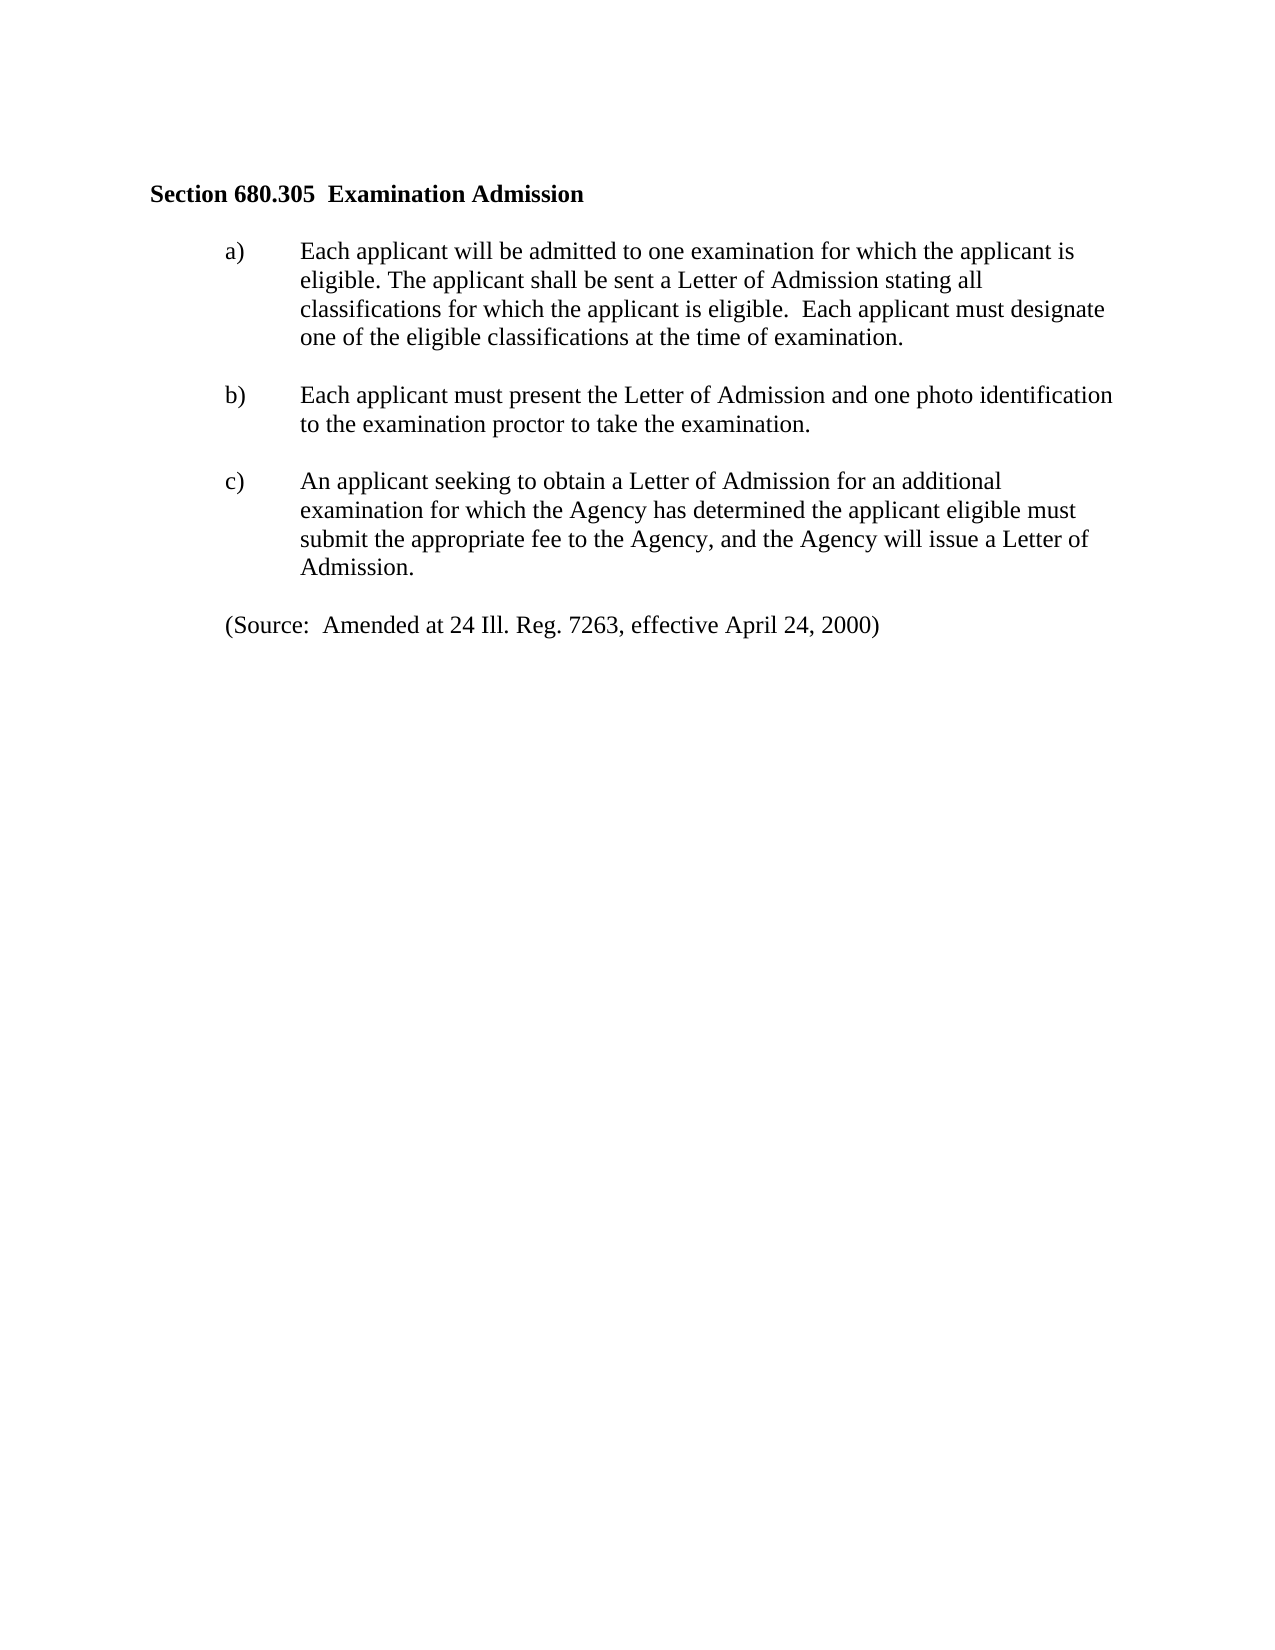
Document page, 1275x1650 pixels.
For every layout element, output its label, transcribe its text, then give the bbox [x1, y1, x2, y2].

text c) An applicant seeking to obtain a Letter of Admission for an additional examination for which the Agency has determined the applicant eligible must submit the appropriate fee to the Agency, and the Agency will issue a Letter of Admission. [225, 466, 1125, 581]
text Section 680.305 Examination Admission [150, 179, 1125, 207]
text (Source: Amended at 24 Ill. Reg. 7263, effective April 24, 2000) [225, 610, 1125, 639]
text b) Each applicant must present the Letter of Admission and one photo identification to the examination proctor to take the examination. [225, 380, 1125, 437]
text a) Each applicant will be admitted to one examination for which the applicant is eligible. The applicant shall be sent a Letter of Admission stating all classifications for which the applicant is eligible. Each applicant must designate one of the eligible classifications at the time of examination. [225, 236, 1125, 351]
